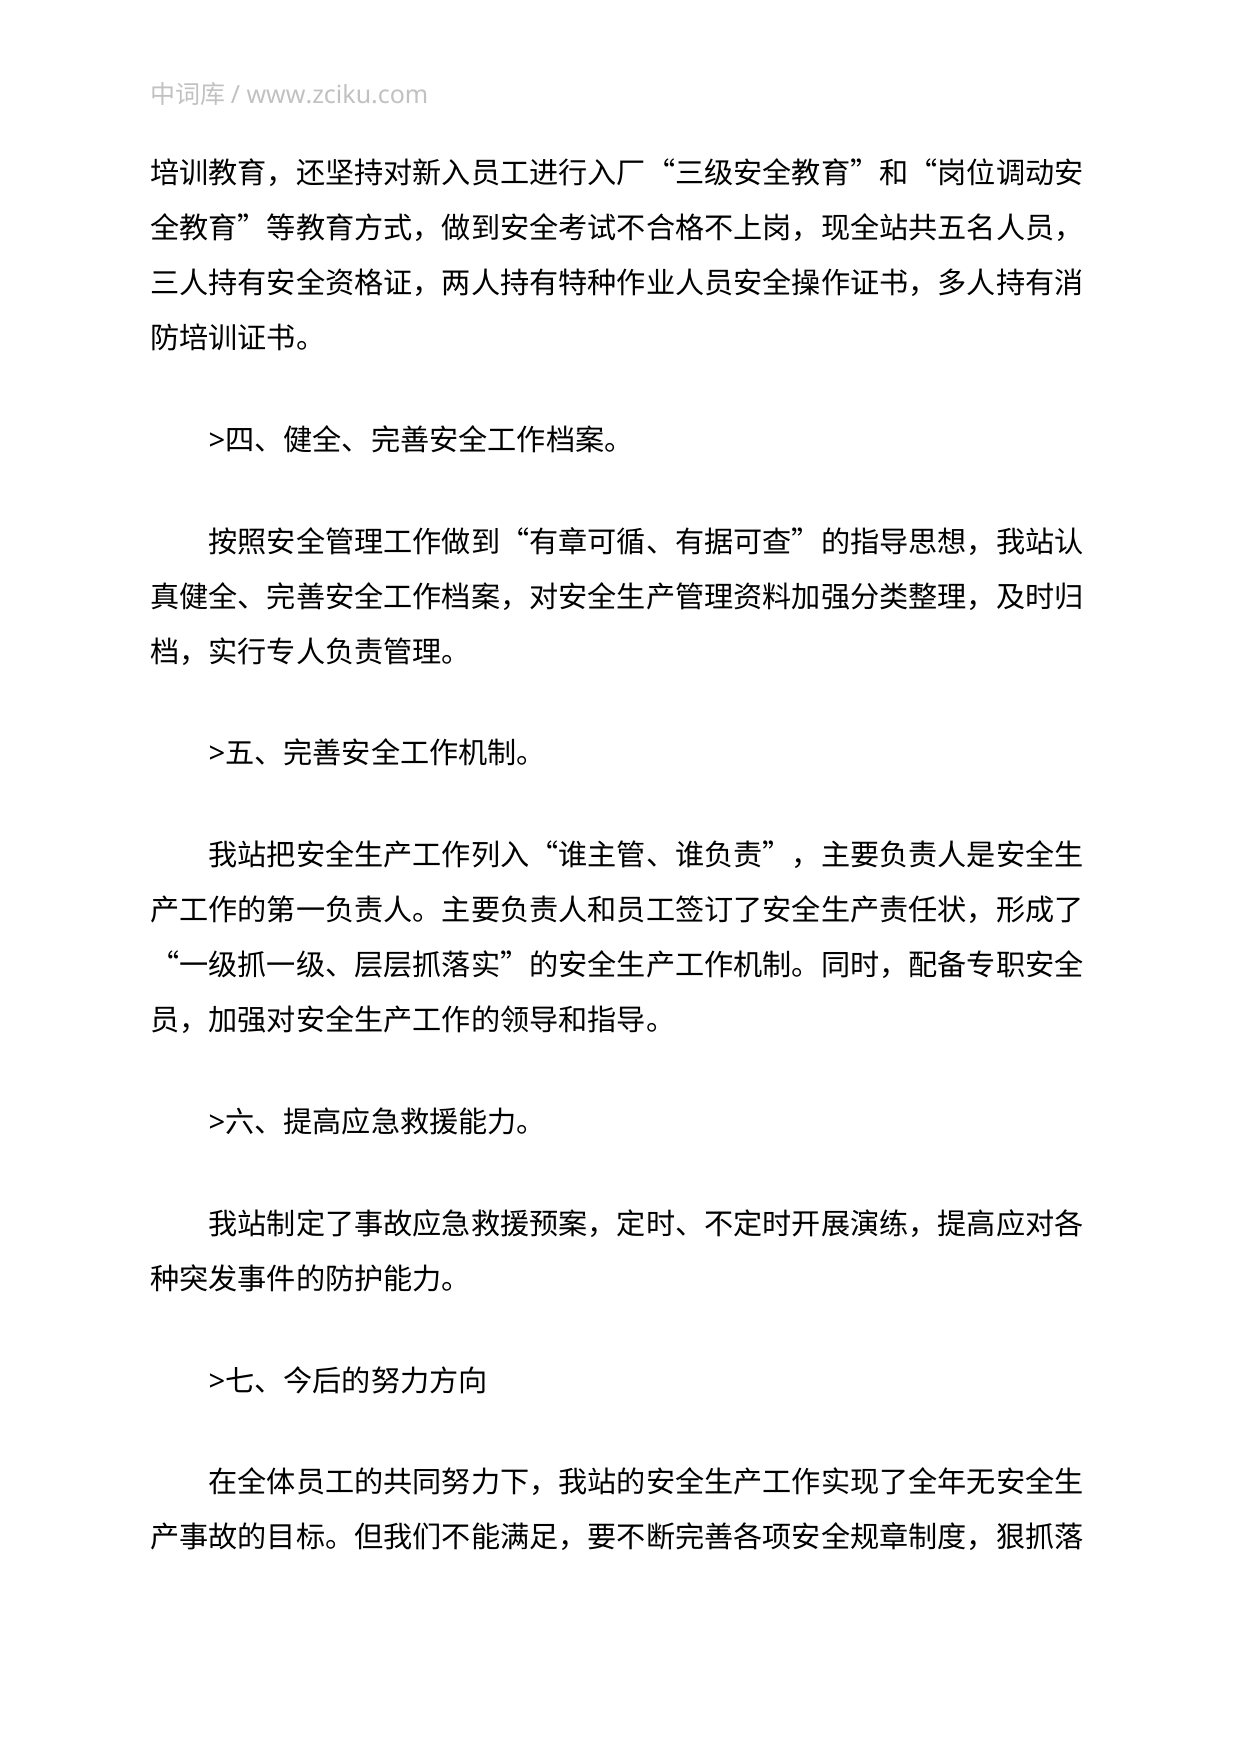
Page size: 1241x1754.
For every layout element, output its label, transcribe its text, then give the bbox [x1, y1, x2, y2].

text >五、完善安全工作机制。 [150, 730, 1090, 772]
text 按照安全管理工作做到“有章可循、有据可查”的指导思想，我站认真健全、完善安全工作档案，对安全生产管理资料加强分类整理，及时归档，实行专人负责管理。 [150, 518, 1090, 671]
text >七、今后的努力方向 [150, 1357, 1090, 1399]
text >六、提高应急救援能力。 [150, 1098, 1090, 1141]
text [150, 1459, 1090, 1556]
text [150, 150, 1090, 357]
text >四、健全、完善安全工作档案。 [150, 416, 1090, 459]
text 我站把安全生产工作列入“谁主管、谁负责”，主要负责人是安全生产工作的第一负责人。主要负责人和员工签订了安全生产责任状，形成了“一级抓一级、层层抓落实”的安全生产工作机制。同时，配备专职安全员，加强对安全生产工作的领导和指导。 [150, 832, 1090, 1039]
text 我站制定了事故应急救援预案，定时、不定时开展演练，提高应对各种突发事件的防护能力。 [150, 1200, 1090, 1298]
